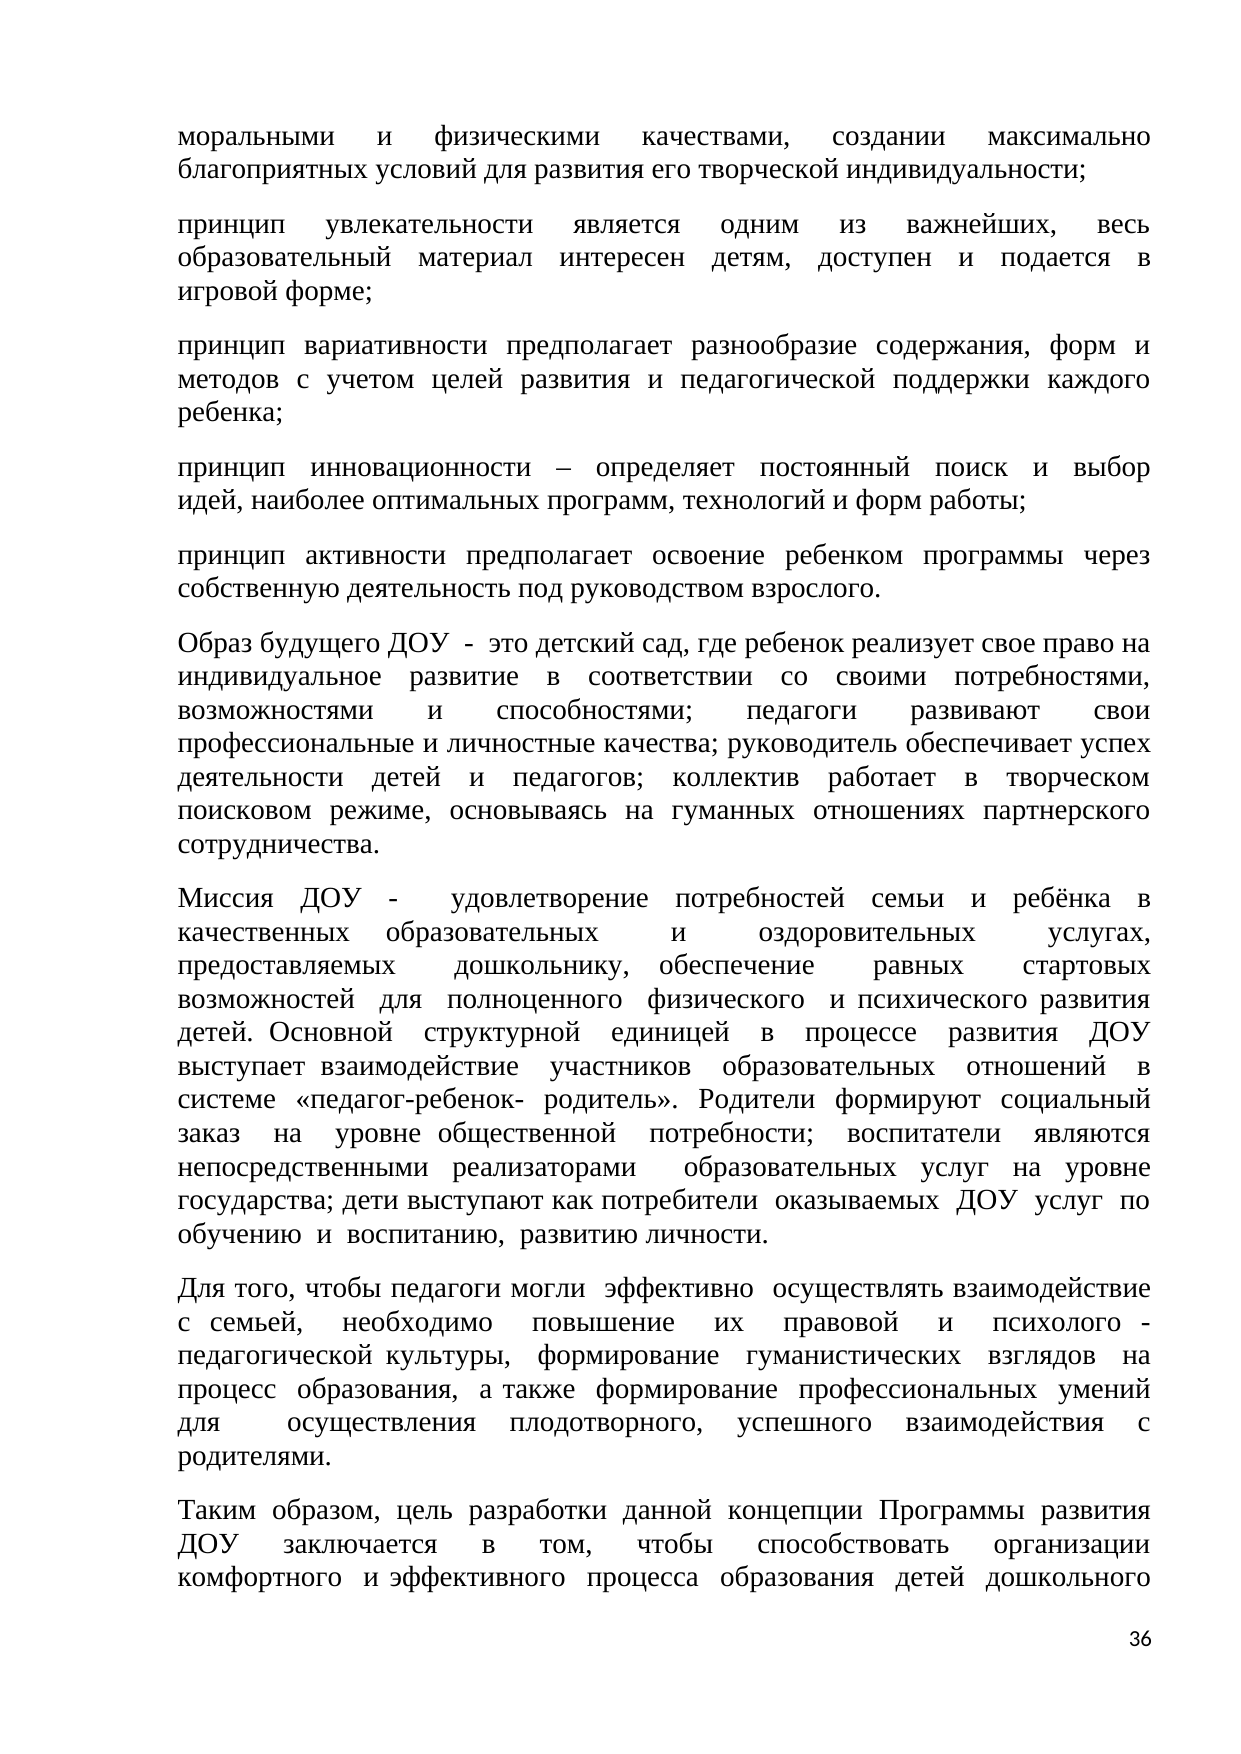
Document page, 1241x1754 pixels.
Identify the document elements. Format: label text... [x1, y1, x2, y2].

text принцип инновационности – определяет постоянный поиск и выбор идей, наиболее оптимальных программ, технологий и форм работы; [177, 449, 1152, 516]
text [177, 118, 1152, 185]
text принцип вариативности предполагает разнообразие содержания, форм и методов с учетом целей развития и педагогической поддержки каждого ребенка; [177, 327, 1152, 428]
text Миссия ДОУ - удовлетворение потребностей семьи и ребёнка в качественных образовательных и оздоровительных услугах, предоставляемых дошкольнику, обеспечение равных стартовых возможностей для полноценного физического и психического развития детей. Основной структурной единицей в процессе развития ДОУ выступает взаимодействие участников образовательных отношений в системе «педагог-ребенок- родитель». Родители формируют социальный заказ на уровне общественной потребности; воспитатели являются непосредственными реализаторами образовательных услуг на уровне государства; дети выступают как потребители оказываемых ДОУ услуг по обучению и воспитанию, развитию личности. [177, 880, 1152, 1249]
text Для того, чтобы педагоги могли эффективно осуществлять взаимодействие с семьей, необходимо повышение их правовой и психолого -педагогической культуры, формирование гуманистических взглядов на процесс образования, а также формирование профессиональных умений для осуществления плодотворного, успешного взаимодействия с родителями. [177, 1270, 1152, 1471]
text принцип активности предполагает освоение ребенком программы через собственную деятельность под руководством взрослого. [177, 537, 1152, 604]
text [177, 1492, 1152, 1593]
text принцип увлекательности является одним из важнейших, весь образовательный материал интересен детям, доступен и подается в игровой форме; [177, 206, 1152, 307]
text Образ будущего ДОУ - это детский сад, где ребенок реализует свое право на индивидуальное развитие в соответствии со своими потребностями, возможностями и способностями; педагоги развивают свои профессиональные и личностные качества; руководитель обеспечивает успех деятельности детей и педагогов; коллектив работает в творческом поисковом режиме, основываясь на гуманных отношениях партнерского сотрудничества. [177, 625, 1152, 859]
